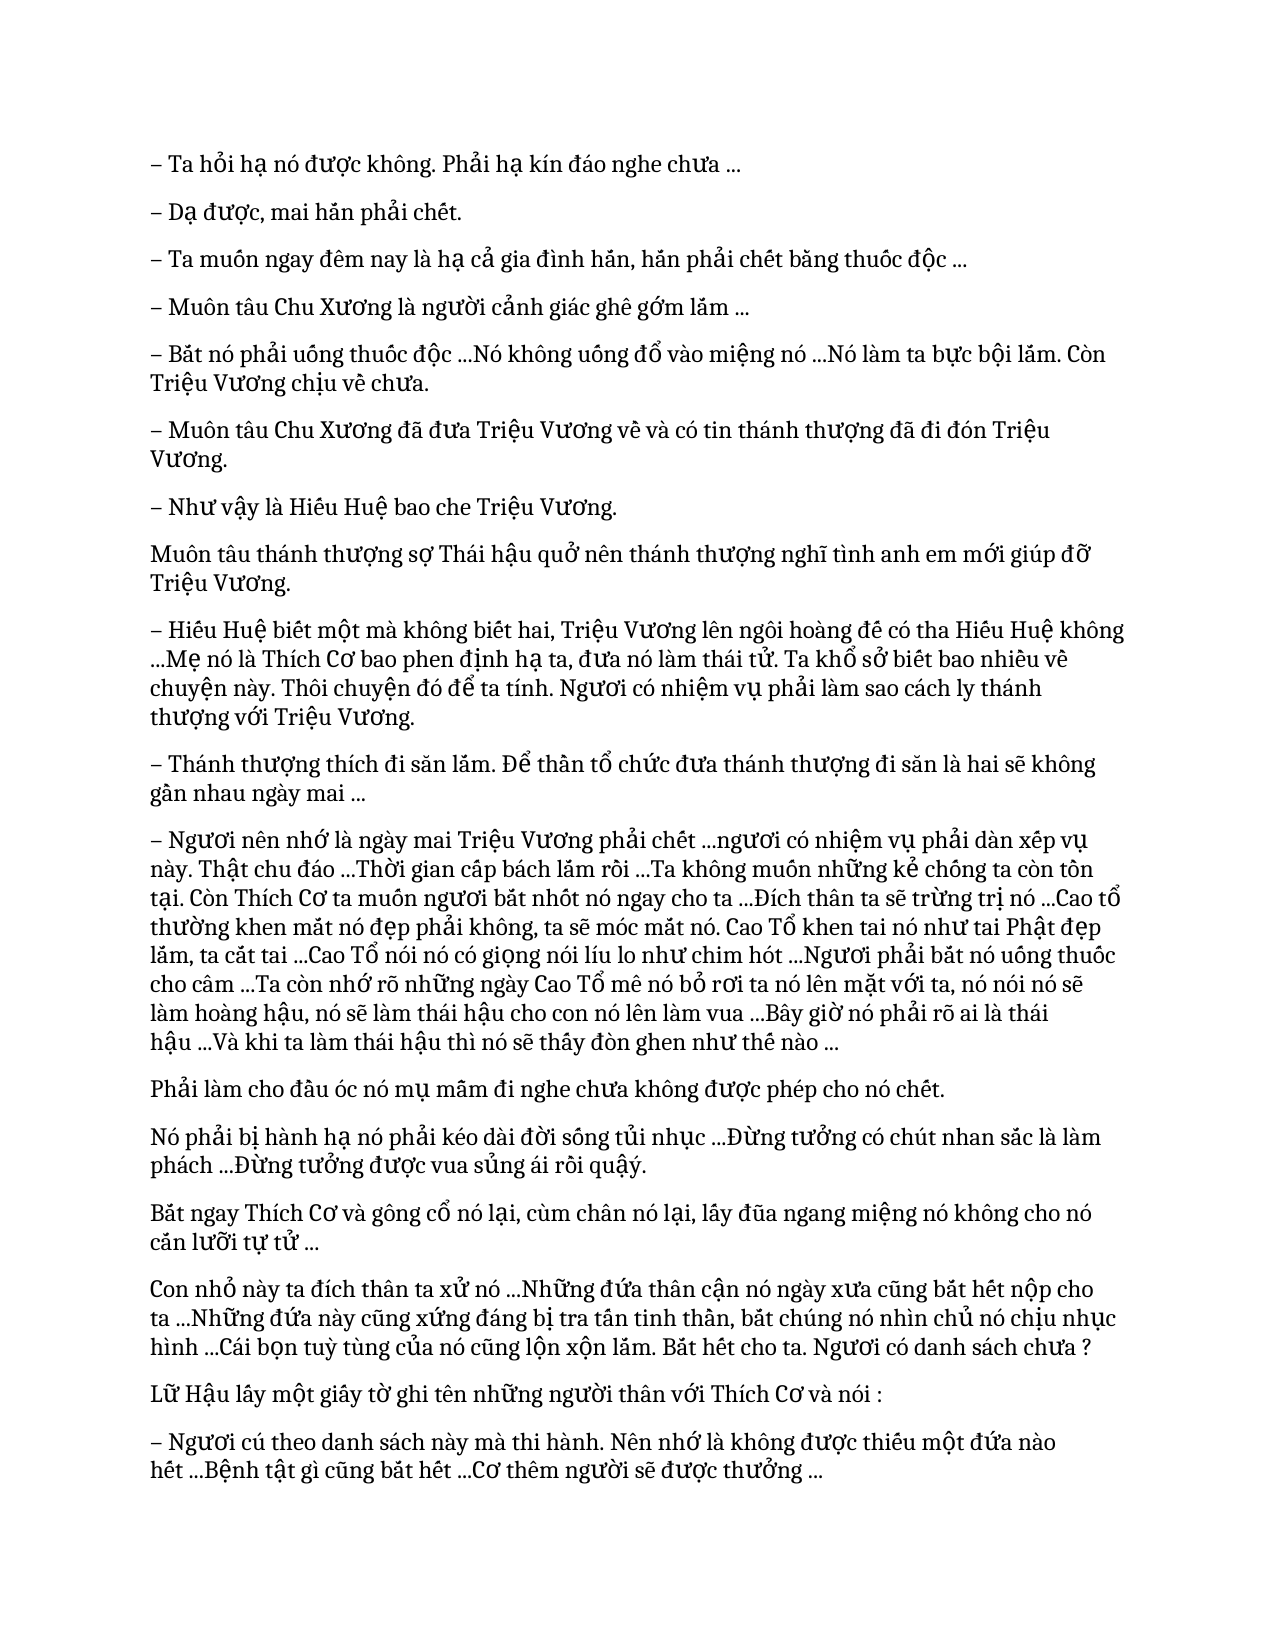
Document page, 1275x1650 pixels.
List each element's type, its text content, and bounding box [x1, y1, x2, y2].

text – Hiếu Huệ biết một mà không biết hai, Triệu Vương lên ngôi hoàng đế có tha Hiếu Huệ không ...Mẹ nó là Thích Cơ bao phen định hạ ta, đưa nó làm thái tử. Ta khổ sở biết bao nhiều về chuyện này. Thôi chuyện đó để ta tính. Ngươi có nhiệm vụ phải làm sao cách ly thánh thượng với Triệu Vương. [150, 616, 1125, 731]
text – Ta hỏi hạ nó được không. Phải hạ kín đáo nghe chưa ... [150, 150, 1125, 179]
text – Muôn tâu Chu Xương là người cảnh giác ghê gớm lắm ... [150, 292, 1125, 321]
text – Dạ được, mai hắn phải chết. [150, 197, 1125, 226]
text Lữ Hậu lấy một giấy tờ ghi tên những người thân với Thích Cơ và nói : [150, 1380, 1125, 1409]
text Phải làm cho đầu óc nó mụ mẫm đi nghe chưa không được phép cho nó chết. [150, 1075, 1125, 1104]
text – Bắt nó phải uống thuốc độc ...Nó không uống đổ vào miệng nó ...Nó làm ta bực bội lắm. Còn Triệu Vương chịu về chưa. [150, 340, 1125, 397]
text – Muôn tâu Chu Xương đã đưa Triệu Vương về và có tin thánh thượng đã đi đón Triệu Vương. [150, 416, 1125, 474]
text Muôn tâu thánh thượng sợ Thái hậu quở nên thánh thượng nghĩ tình anh em mới giúp đỡ Triệu Vương. [150, 540, 1125, 597]
text – Ngươi nên nhớ là ngày mai Triệu Vương phải chết ...ngươi có nhiệm vụ phải dàn xếp vụ này. Thật chu đáo ...Thời gian cấp bách lắm rồi ...Ta không muốn những kẻ chống ta còn tồn tại. Còn Thích Cơ ta muốn ngươi bắt nhốt nó ngay cho ta ...Đích thân ta sẽ trừng trị nó ...Cao tổ thường khen mắt nó đẹp phải không, ta sẽ móc mắt nó. Cao Tổ khen tai nó như tai Phật đẹp lắm, ta cắt tai ...Cao Tổ nói nó có giọng nói líu lo như chim hót ...Ngươi phải bắt nó uống thuốc cho câm ...Ta còn nhớ rõ những ngày Cao Tổ mê nó bỏ rơi ta nó lên mặt với ta, nó nói nó sẽ làm hoàng hậu, nó sẽ làm thái hậu cho con nó lên làm vua ...Bây giờ nó phải rõ ai là thái hậu ...Và khi ta làm thái hậu thì nó sẽ thấy đòn ghen như thế nào ... [150, 826, 1125, 1056]
text – Ngươi cú theo danh sách này mà thi hành. Nên nhớ là không được thiếu một đứa nào hết ...Bệnh tật gì cũng bắt hết ...Cơ thêm người sẽ được thưởng ... [150, 1427, 1125, 1485]
text – Thánh thượng thích đi săn lắm. Để thần tổ chức đưa thánh thượng đi săn là hai sẽ không gần nhau ngày mai ... [150, 750, 1125, 807]
text Con nhỏ này ta đích thân ta xử nó ...Những đứa thân cận nó ngày xưa cũng bắt hết nộp cho ta ...Những đứa này cũng xứng đáng bị tra tấn tinh thần, bắt chúng nó nhìn chủ nó chịu nhục hình ...Cái bọn tuỳ tùng của nó cũng lộn xộn lắm. Bắt hết cho ta. Ngươi có danh sách chưa ? [150, 1275, 1125, 1361]
text – Ta muốn ngay đêm nay là hạ cả gia đình hắn, hắn phải chết bằng thuốc độc ... [150, 245, 1125, 274]
text Nó phải bị hành hạ nó phải kéo dài đời sống tủi nhục ...Đừng tưởng có chút nhan sắc là làm phách ...Đừng tưởng được vua sủng ái rồi quậý. [150, 1122, 1125, 1180]
text – Như vậy là Hiếu Huệ bao che Triệu Vương. [150, 492, 1125, 521]
text Bắt ngay Thích Cơ và gông cổ nó lại, cùm chân nó lại, lấy đũa ngang miệng nó không cho nó cắn lưỡi tự tử ... [150, 1199, 1125, 1256]
